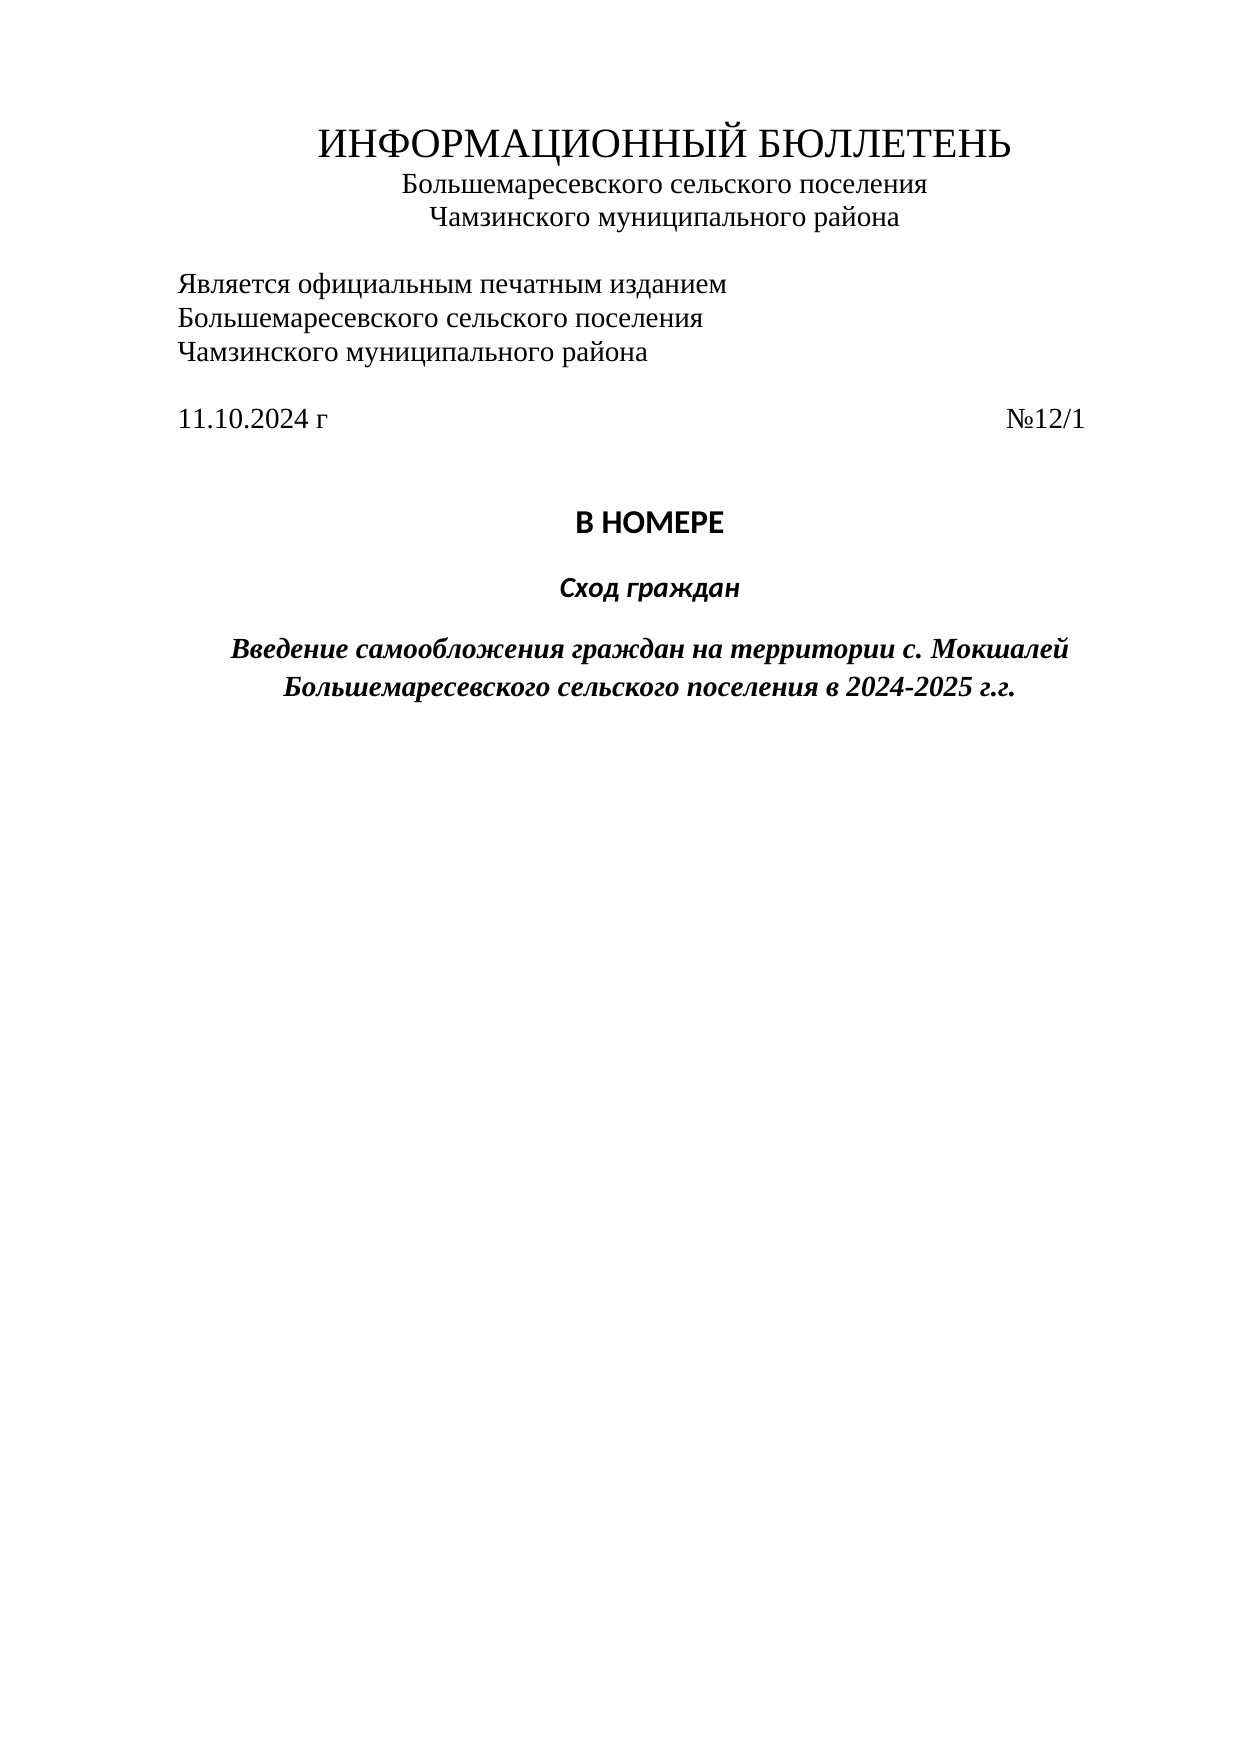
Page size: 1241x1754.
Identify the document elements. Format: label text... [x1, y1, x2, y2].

text В НОМЕРЕ [148, 501, 1152, 542]
text Является официальным печатным изданием [177, 267, 1152, 300]
text Введение самообложения граждан на территории с. Мокшалей Большемаресевского сельского поселения в 2024-2025 г.г. [148, 631, 1152, 703]
text ИНФОРМАЦИОННЫЙ БЮЛЛЕТЕНЬ [177, 118, 1152, 166]
text Чамзинского муниципального района [177, 334, 1152, 367]
text Большемаресевского сельского поселения [177, 300, 1152, 334]
text 11.10.2024 г №12/1 [177, 401, 1152, 434]
text Большемаресевского сельского поселения [177, 166, 1152, 199]
text Чамзинского муниципального района [177, 199, 1152, 233]
text Сход граждан [148, 569, 1152, 605]
